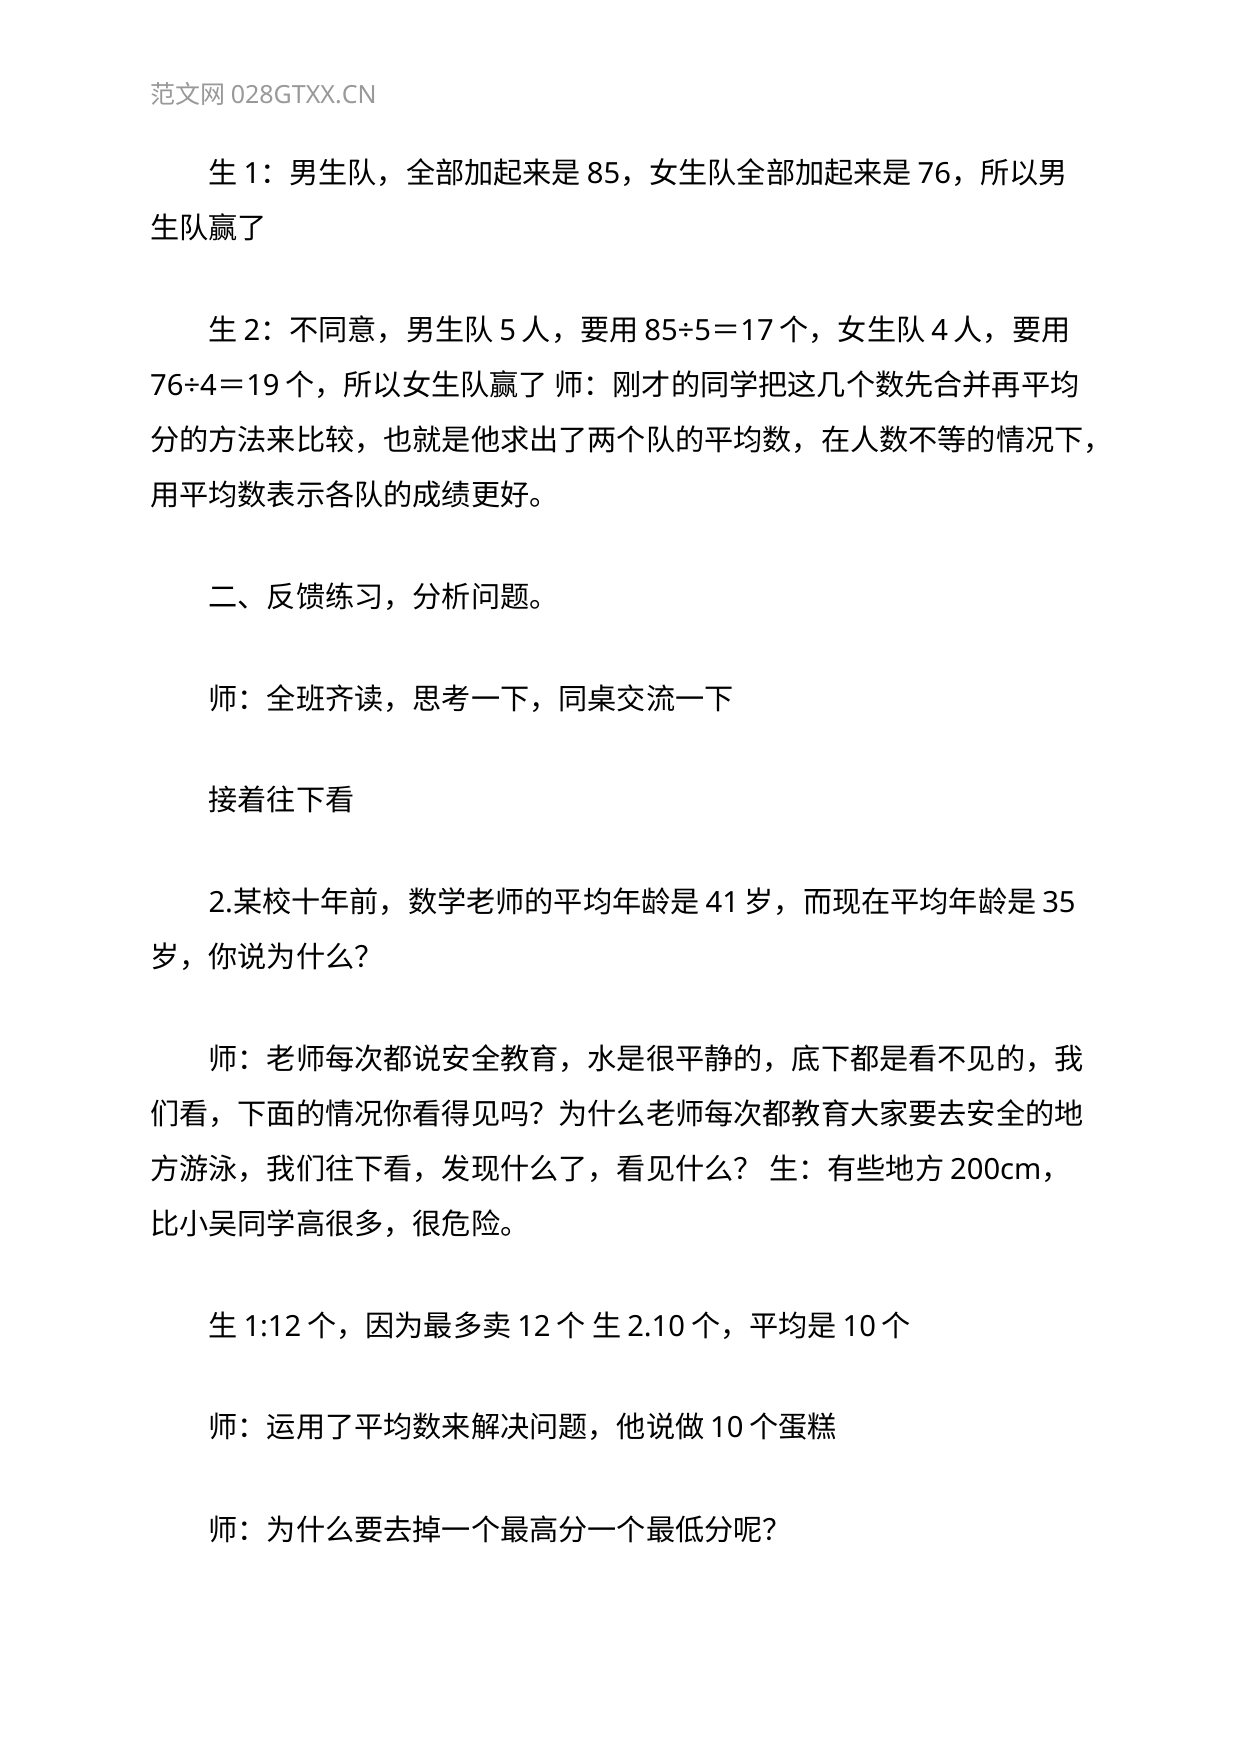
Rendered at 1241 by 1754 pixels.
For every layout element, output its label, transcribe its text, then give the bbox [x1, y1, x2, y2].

text 师：老师每次都说安全教育，水是很平静的，底下都是看不见的，我们看，下面的情况你看得见吗？为什么老师每次都教育大家要去安全的地方游泳，我们往下看，发现什么了，看见什么？ 生：有些地方200cm，比小吴同学高很多，很危险。 [150, 1036, 1090, 1243]
text 2.某校十年前，数学老师的平均年龄是41岁，而现在平均年龄是35岁，你说为什么？ [150, 879, 1090, 976]
text 接着往下看 [150, 777, 1090, 819]
text 生2：不同意，男生队5人，要用85÷5＝17个，女生队4人，要用76÷4＝19个，所以女生队赢了 师：刚才的同学把这几个数先合并再平均分的方法来比较，也就是他求出了两个队的平均数，在人数不等的情况下，用平均数表示各队的成绩更好。 [150, 307, 1090, 514]
text 二、反馈练习，分析问题。 [150, 573, 1090, 616]
text 师：全班齐读，思考一下，同桌交流一下 [150, 675, 1090, 717]
text 师：为什么要去掉一个最高分一个最低分呢？ [150, 1506, 1090, 1548]
text 生1:12个，因为最多卖12个 生2.10个，平均是10个 [150, 1302, 1090, 1344]
text 师：运用了平均数来解决问题，他说做10个蛋糕 [150, 1404, 1090, 1446]
text 生1：男生队，全部加起来是85，女生队全部加起来是76，所以男生队赢了 [150, 150, 1090, 247]
